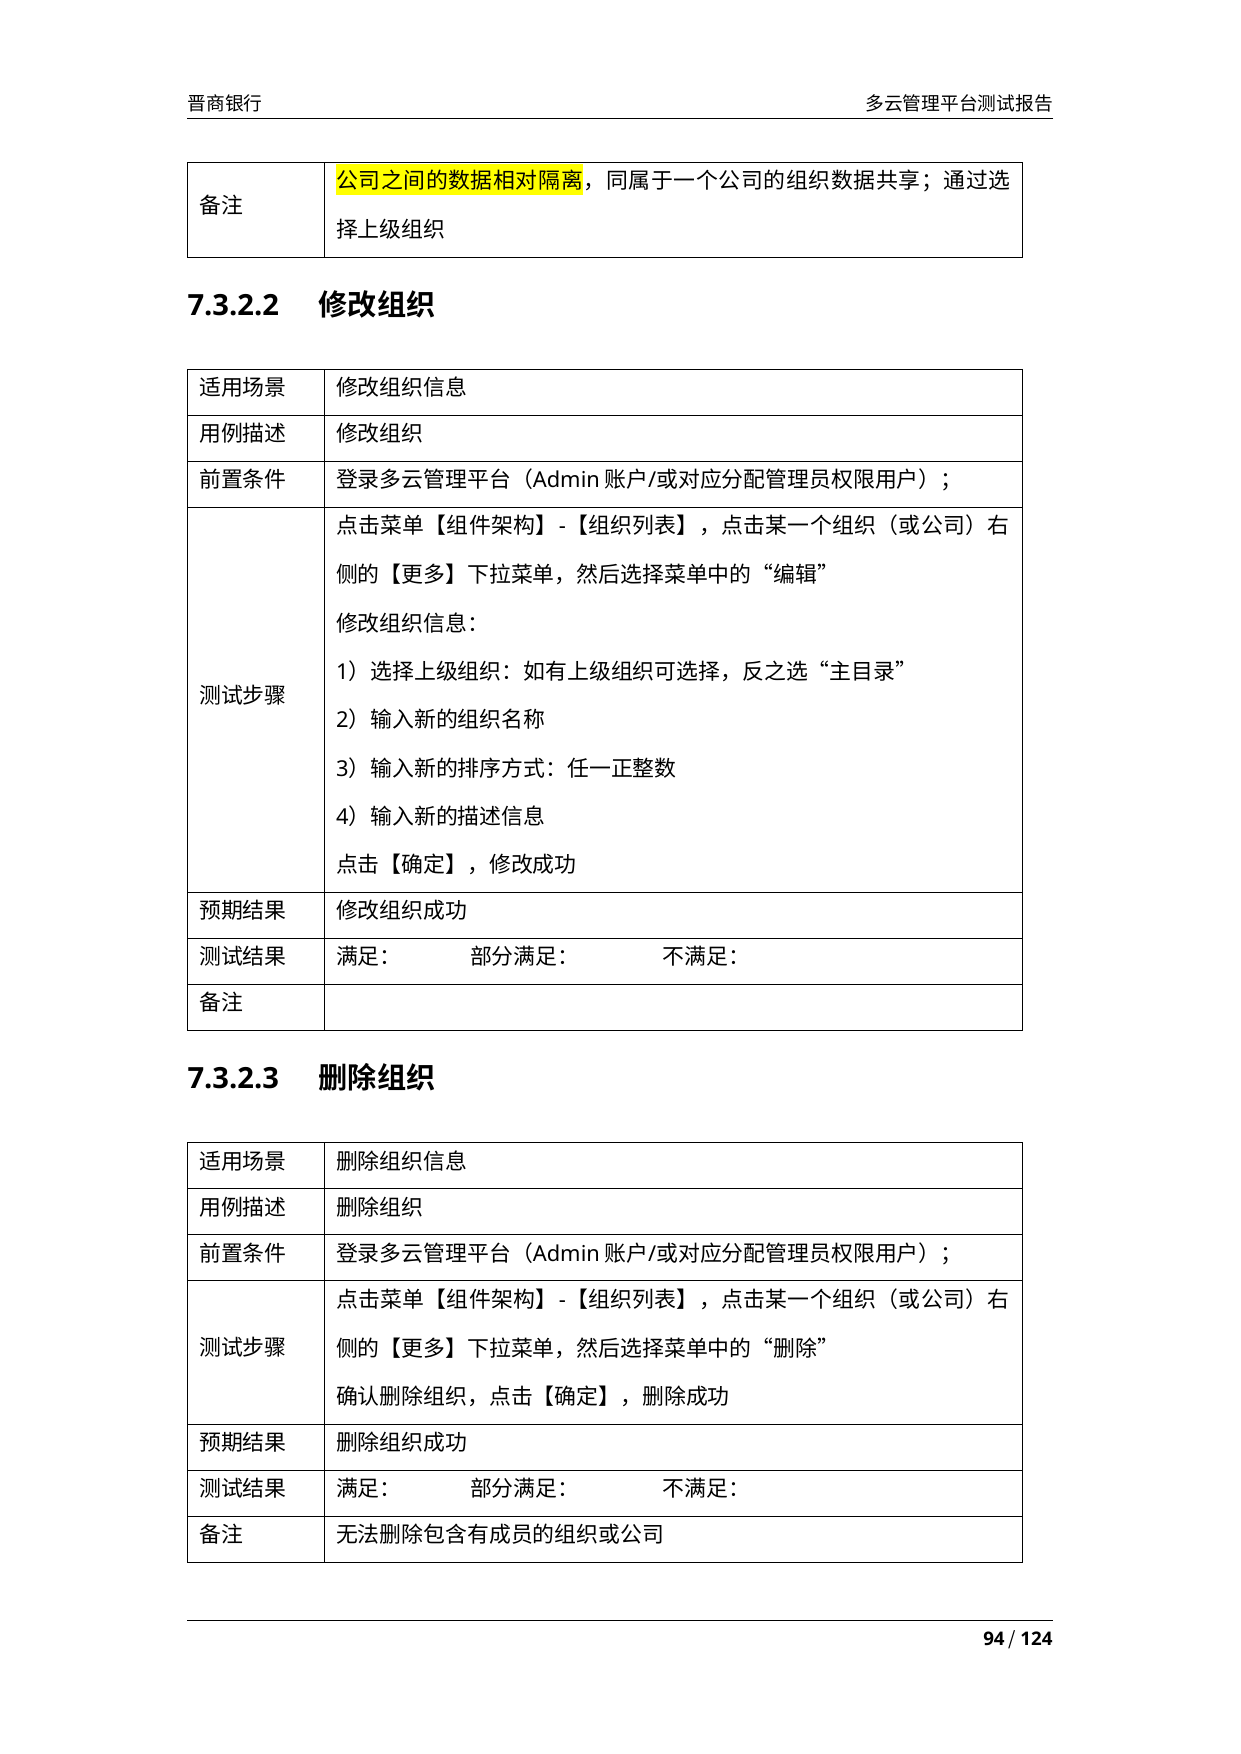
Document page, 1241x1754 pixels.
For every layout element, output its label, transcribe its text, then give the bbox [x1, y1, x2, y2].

table_cell 前置条件 [188, 462, 324, 507]
table_cell 点击菜单【组件架构】-【组织列表】，点击某一个组织（或公司）右侧的【更多】下拉菜单，然后选择菜单中的“删除” 确认删除组织，点击【确定】，删除成功 [325, 1281, 1022, 1423]
table_cell 用例描述 [188, 1189, 324, 1234]
table_header 适用场景 [188, 370, 324, 415]
table_header 适用场景 [188, 1143, 324, 1188]
table_cell 测试结果 [188, 939, 324, 984]
table_header 修改组织信息 [325, 370, 1022, 415]
table_cell 删除组织成功 [325, 1425, 1022, 1469]
table_cell 点击菜单【组件架构】-【组织列表】，点击某一个组织（或公司）右侧的【更多】下拉菜单，然后选择菜单中的“编辑” 修改组织信息： 1）选择上级组织：如有上级组织可选择，反之选“主目录” 2）输入新的组织名称 3）输入新的排序方式：任一正整数 4）输入新的描述信息 点击【确定】，修改成功 [325, 508, 1022, 892]
subtitle 修改组织 [187, 270, 1053, 335]
table_cell 前置条件 [188, 1235, 324, 1280]
table_cell 公司之间的数据相对隔离，同属于一个公司的组织数据共享；通过选择上级组织 [325, 163, 1022, 257]
table_cell 无法删除包含有成员的组织或公司 [325, 1517, 1022, 1562]
table_cell 用例描述 [188, 416, 324, 461]
table_cell 预期结果 [188, 893, 324, 938]
table_cell 测试步骤 [188, 1281, 324, 1423]
table_header 删除组织信息 [325, 1143, 1022, 1188]
table_cell 备注 [188, 1517, 324, 1562]
subtitle 删除组织 [187, 1043, 1053, 1108]
table_cell 满足： 部分满足： 不满足： [325, 1471, 1022, 1516]
table_cell 测试步骤 [188, 508, 324, 892]
table_cell [325, 985, 1022, 1030]
table_cell 满足： 部分满足： 不满足： [325, 939, 1022, 984]
table_cell 登录多云管理平台（Admin账户/或对应分配管理员权限用户）； [325, 462, 1022, 507]
table_cell 修改组织 [325, 416, 1022, 461]
table_cell 预期结果 [188, 1425, 324, 1469]
table_cell 删除组织 [325, 1189, 1022, 1234]
table_cell 备注 [188, 163, 324, 257]
table_cell 修改组织成功 [325, 893, 1022, 938]
table_cell 登录多云管理平台（Admin账户/或对应分配管理员权限用户）； [325, 1235, 1022, 1280]
table_cell 备注 [188, 985, 324, 1030]
table_cell 测试结果 [188, 1471, 324, 1516]
